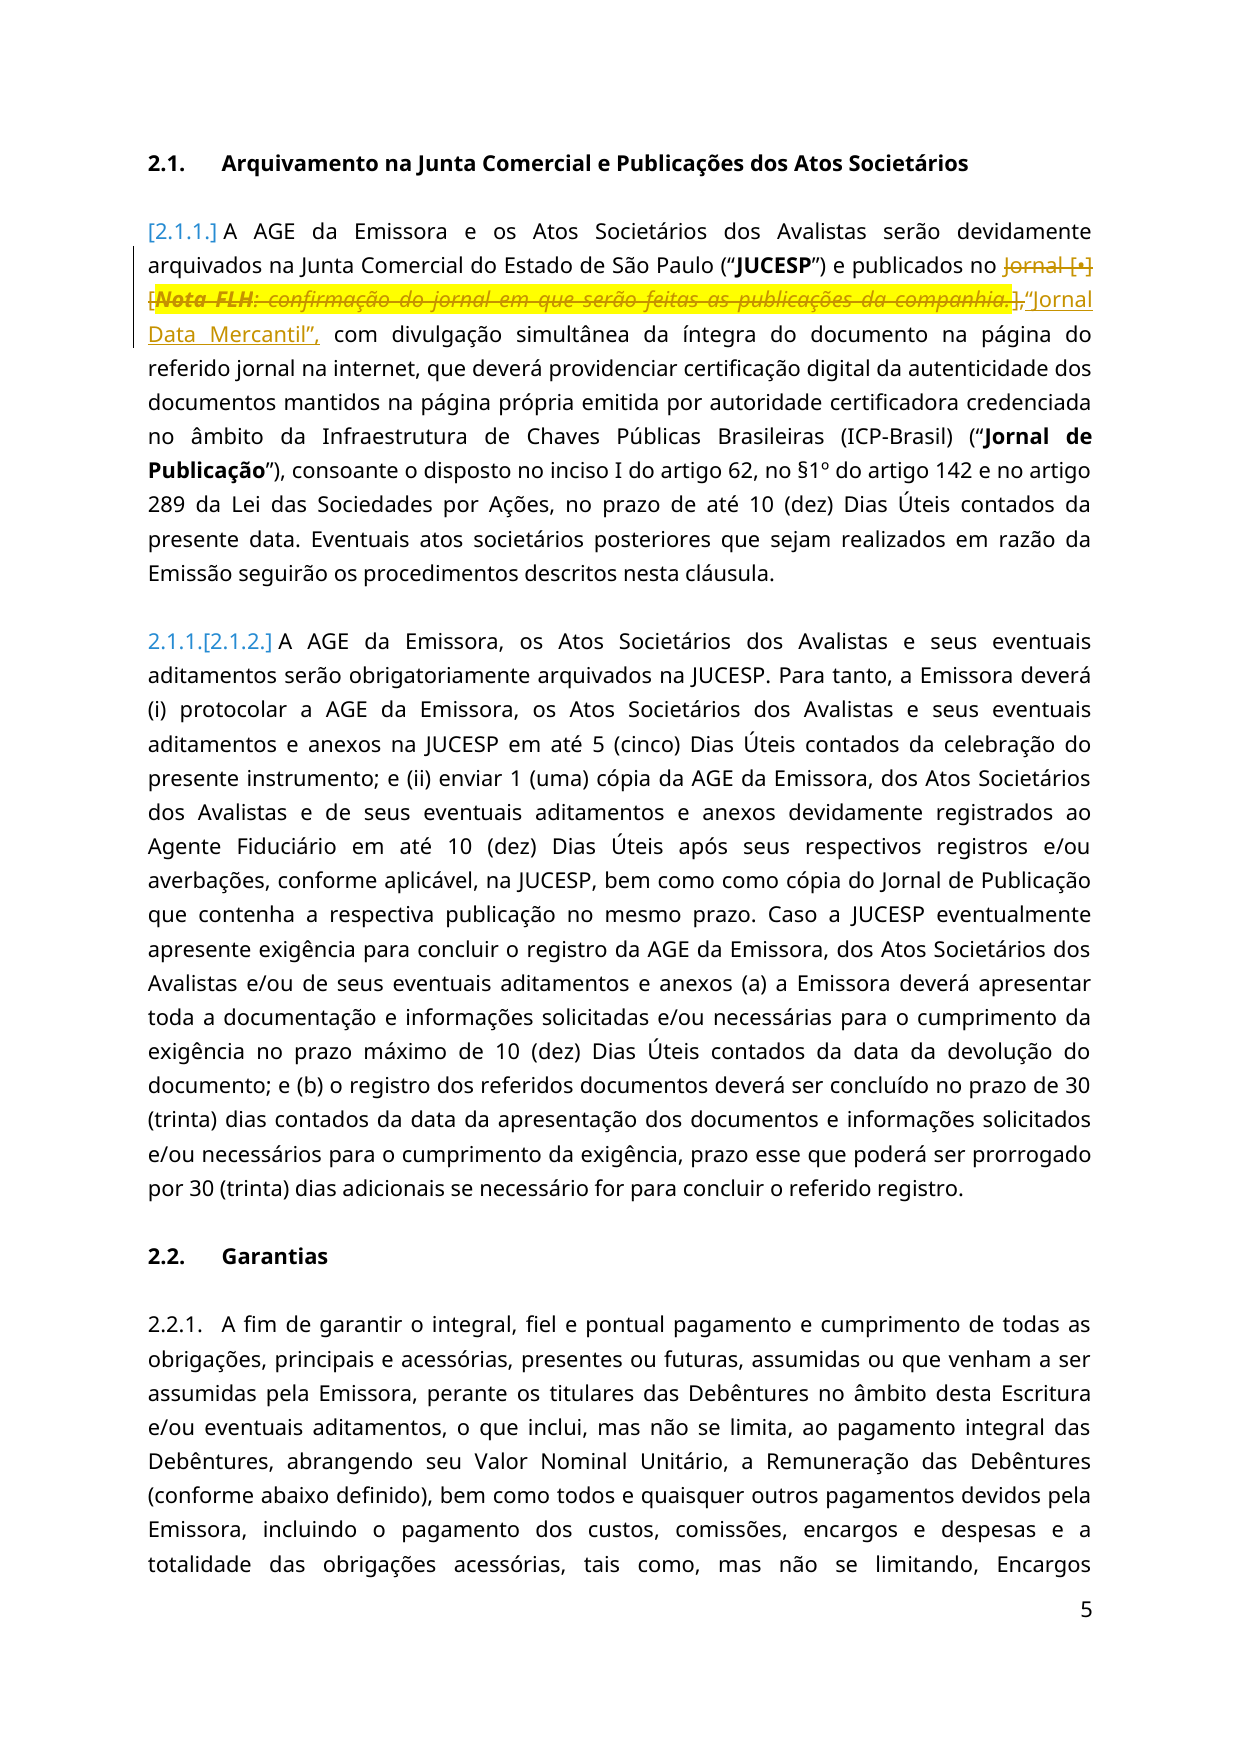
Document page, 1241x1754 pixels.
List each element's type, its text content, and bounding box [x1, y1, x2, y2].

list Arquivamento na Junta Comercial e Publicações dos Atos Societários [148, 148, 1092, 177]
list Garantias [148, 1241, 1092, 1271]
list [148, 1309, 1092, 1578]
list A AGE da Emissora, os Atos Societários dos Avalistas e seus eventuais aditamentos serão obrigatoriamente arquivados na JUCESP. Para tanto, a Emissora deverá (i) protocolar a AGE da Emissora, os Atos Societários dos Avalistas e seus eventuais aditamentos e anexos na JUCESP em até 5 (cinco) Dias Úteis contados da celebração do presente instrumento; e (ii) enviar 1 (uma) cópia da AGE da Emissora, dos Atos Societários dos Avalistas e de seus eventuais aditamentos e anexos devidamente registrados ao Agente Fiduciário em até 10 (dez) Dias Úteis após seus respectivos registros e/ou averbações, conforme aplicável, na JUCESP, bem como como cópia do Jornal de Publicação que contenha a respectiva publicação no mesmo prazo. Caso a JUCESP eventualmente apresente exigência para concluir o registro da AGE da Emissora, dos Atos Societários dos Avalistas e/ou de seus eventuais aditamentos e anexos (a) a Emissora deverá apresentar toda a documentação e informações solicitadas e/ou necessárias para o cumprimento da exigência no prazo máximo de 10 (dez) Dias Úteis contados da data da devolução do documento; e (b) o registro dos referidos documentos deverá ser concluído no prazo de 30 (trinta) dias contados da data da apresentação dos documentos e informações solicitados e/ou necessários para o cumprimento da exigência, prazo esse que poderá ser prorrogado por 30 (trinta) dias adicionais se necessário for para concluir o referido registro. [148, 626, 1092, 1202]
list A AGE da Emissora e os Atos Societários dos Avalistas serão devidamente arquivados na Junta Comercial do Estado de São Paulo (“JUCESP”) e publicados no com divulgação simultânea da íntegra do documento na página do referido jornal na internet, que deverá providenciar certificação digital da autenticidade dos documentos mantidos na página própria emitida por autoridade certificadora credenciada no âmbito da Infraestrutura de Chaves Públicas Brasileiras (ICP-Brasil) (“Jornal de Publicação”), consoante o disposto no inciso I do artigo 62, no §1º do artigo 142 e no artigo 289 da Lei das Sociedades por Ações, no prazo de até 10 (dez) Dias Úteis contados da presente data. Eventuais atos societários posteriores que sejam realizados em razão da Emissão seguirão os procedimentos descritos nesta cláusula. [148, 216, 1092, 587]
